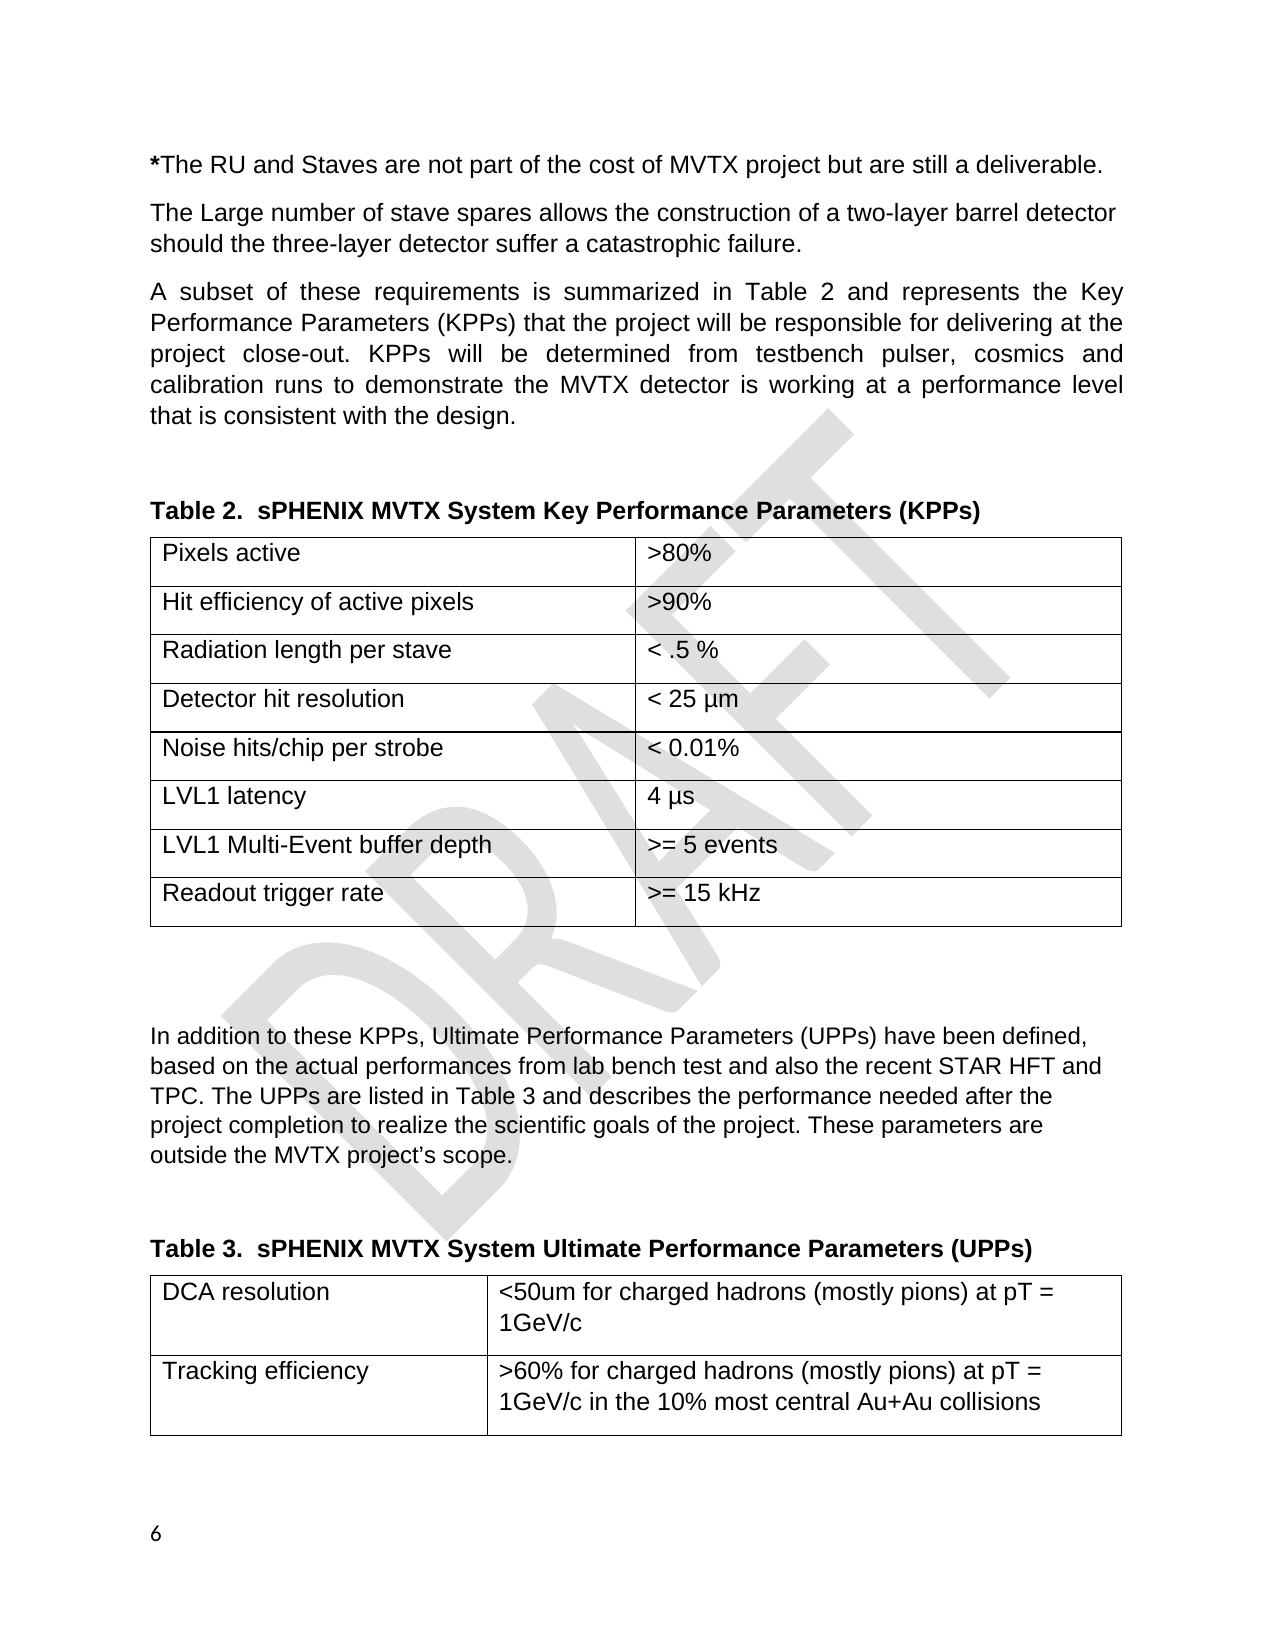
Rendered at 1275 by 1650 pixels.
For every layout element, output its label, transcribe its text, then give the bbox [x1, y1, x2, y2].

table_cell < 25 µm [636, 684, 1121, 731]
text The Large number of stave spares allows the construction of a two-layer barrel detector should the three-layer detector suffer a catastrophic failure. [150, 198, 1125, 257]
table_header >80% [636, 538, 1121, 586]
text A subset of these requirements is summarized in Table 2 and represents the Key Performance Parameters (KPPs) that the project will be responsible for delivering at the project close-out. KPPs will be determined from testbench pulser, cosmics and calibration runs to demonstrate the MVTX detector is working at a performance level that is consistent with the design. [150, 276, 1125, 429]
table_cell Radiation length per stave [151, 635, 635, 683]
text *The RU and Staves are not part of the cost of MVTX project but are still a deliverable. [150, 150, 1125, 179]
table_cell >90% [636, 587, 1121, 634]
table_cell LVL1 latency [151, 781, 635, 828]
table_cell >= 5 events [636, 830, 1121, 877]
table_cell Hit efficiency of active pixels [151, 587, 635, 634]
text Table 2. sPHENIX MVTX System Key Performance Parameters (KPPs) [150, 496, 1125, 525]
table_cell Tracking efficiency [151, 1356, 487, 1434]
table_header Pixels active [151, 538, 635, 586]
table_cell Detector hit resolution [151, 684, 635, 731]
table_cell 4 µs [636, 781, 1121, 828]
table_header DCA resolution [151, 1276, 487, 1355]
text In addition to these KPPs, Ultimate Performance Parameters (UPPs) have been defined, based on the actual performances from lab bench test and also the recent STAR HFT and TPC. The UPPs are listed in Table 3 and describes the performance needed after the project completion to realize the scientific goals of the project. These parameters are outside the MVTX project’s scope. [150, 1022, 1125, 1169]
table_cell Noise hits/chip per strobe [151, 733, 635, 780]
table_cell >= 15 kHz [636, 878, 1121, 926]
table_cell Readout trigger rate [151, 878, 635, 926]
table_cell LVL1 Multi-Event buffer depth [151, 830, 635, 877]
text Table 3. sPHENIX MVTX System Ultimate Performance Parameters (UPPs) [150, 1234, 1125, 1263]
table_cell < .5 % [636, 635, 1121, 683]
table_cell < 0.01% [636, 733, 1121, 780]
table_cell >60% for charged hadrons (mostly pions) at pT = 1GeV/c in the 10% most central Au+Au collisions [488, 1356, 1121, 1434]
table_header <50um for charged hadrons (mostly pions) at pT = 1GeV/c [488, 1276, 1121, 1355]
